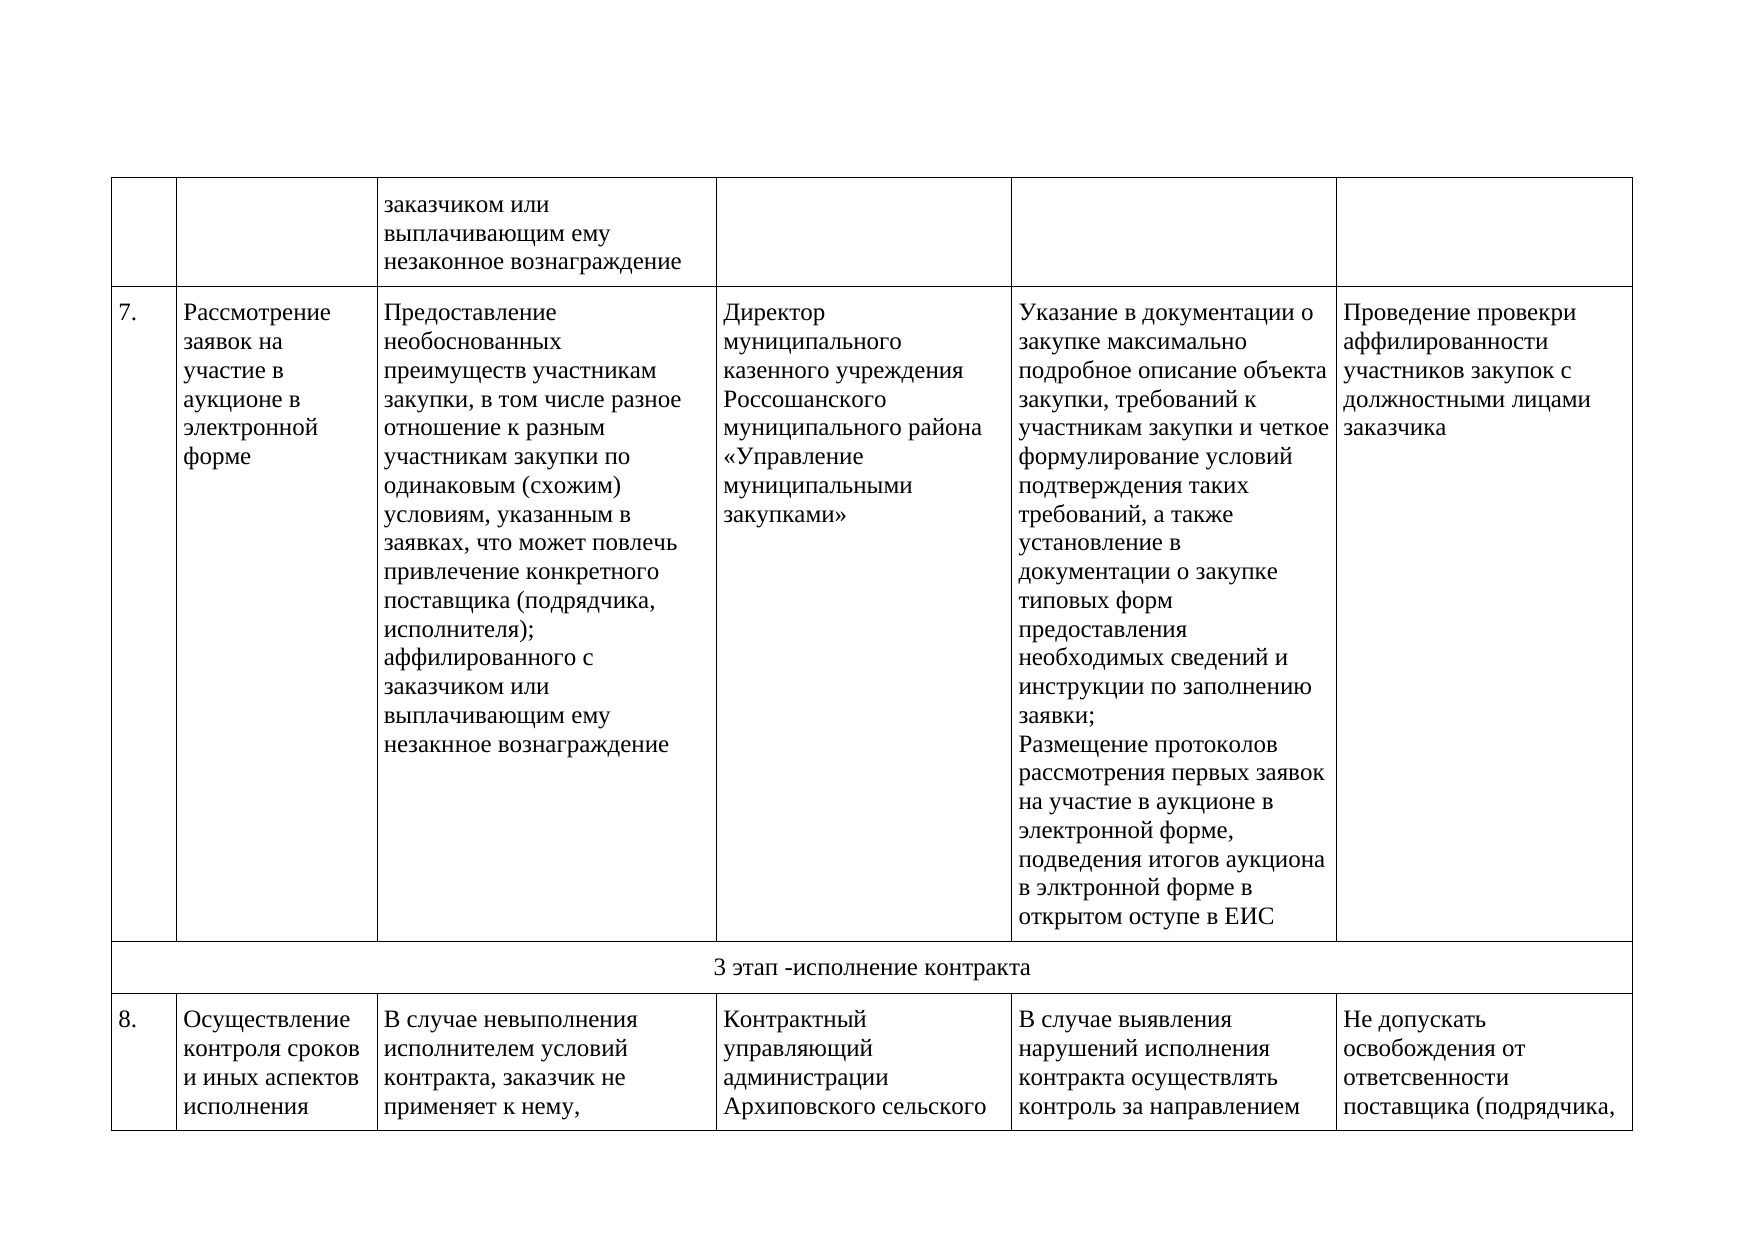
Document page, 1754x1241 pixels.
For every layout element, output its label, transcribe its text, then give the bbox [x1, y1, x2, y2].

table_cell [177, 178, 377, 286]
table_cell Директор муниципального казенного учреждения Россошанского муниципального района «Управление муниципальными закупками» [717, 287, 1011, 941]
table_cell 6. [112, 178, 176, 286]
table_cell Проведение провекри аффилированности участников закупок с должностными лицами заказчика [1337, 287, 1632, 941]
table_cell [177, 994, 377, 1130]
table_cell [717, 178, 1011, 286]
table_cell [1012, 994, 1336, 1130]
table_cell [378, 994, 716, 1130]
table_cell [717, 994, 1011, 1130]
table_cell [1337, 994, 1632, 1130]
table_cell Предоставление необоснованных преимуществ участникам закупки, в том числе разное отношение к разным участникам закупки по одинаковым (схожим) условиям, указанным в заявках, что может повлечь привлечение конкретного поставщика (подрядчика, исполнителя); аффилированного с заказчиком или выплачивающим ему незакнное вознаграждение [378, 287, 716, 941]
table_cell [378, 178, 716, 286]
table_cell 3 этап -исполнение контракта [112, 942, 1632, 993]
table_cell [1337, 178, 1632, 286]
table_cell Указание в документации о закупке максимально подробное описание объекта закупки, требований к участникам закупки и четкое формулирование условий подтверждения таких требований, а также установление в документации о закупке типовых форм предоставления необходимых сведений и инструкции по заполнению заявки; Размещение протоколов рассмотрения первых заявок на участие в аукционе в электронной форме, подведения итогов аукциона в элктронной форме в открытом оступе в ЕИС [1012, 287, 1336, 941]
table_cell Рассмотрение заявок на участие в аукционе в электронной форме [177, 287, 377, 941]
table_cell 8. [112, 994, 176, 1130]
table_cell 7. [112, 287, 176, 941]
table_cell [1012, 178, 1336, 286]
